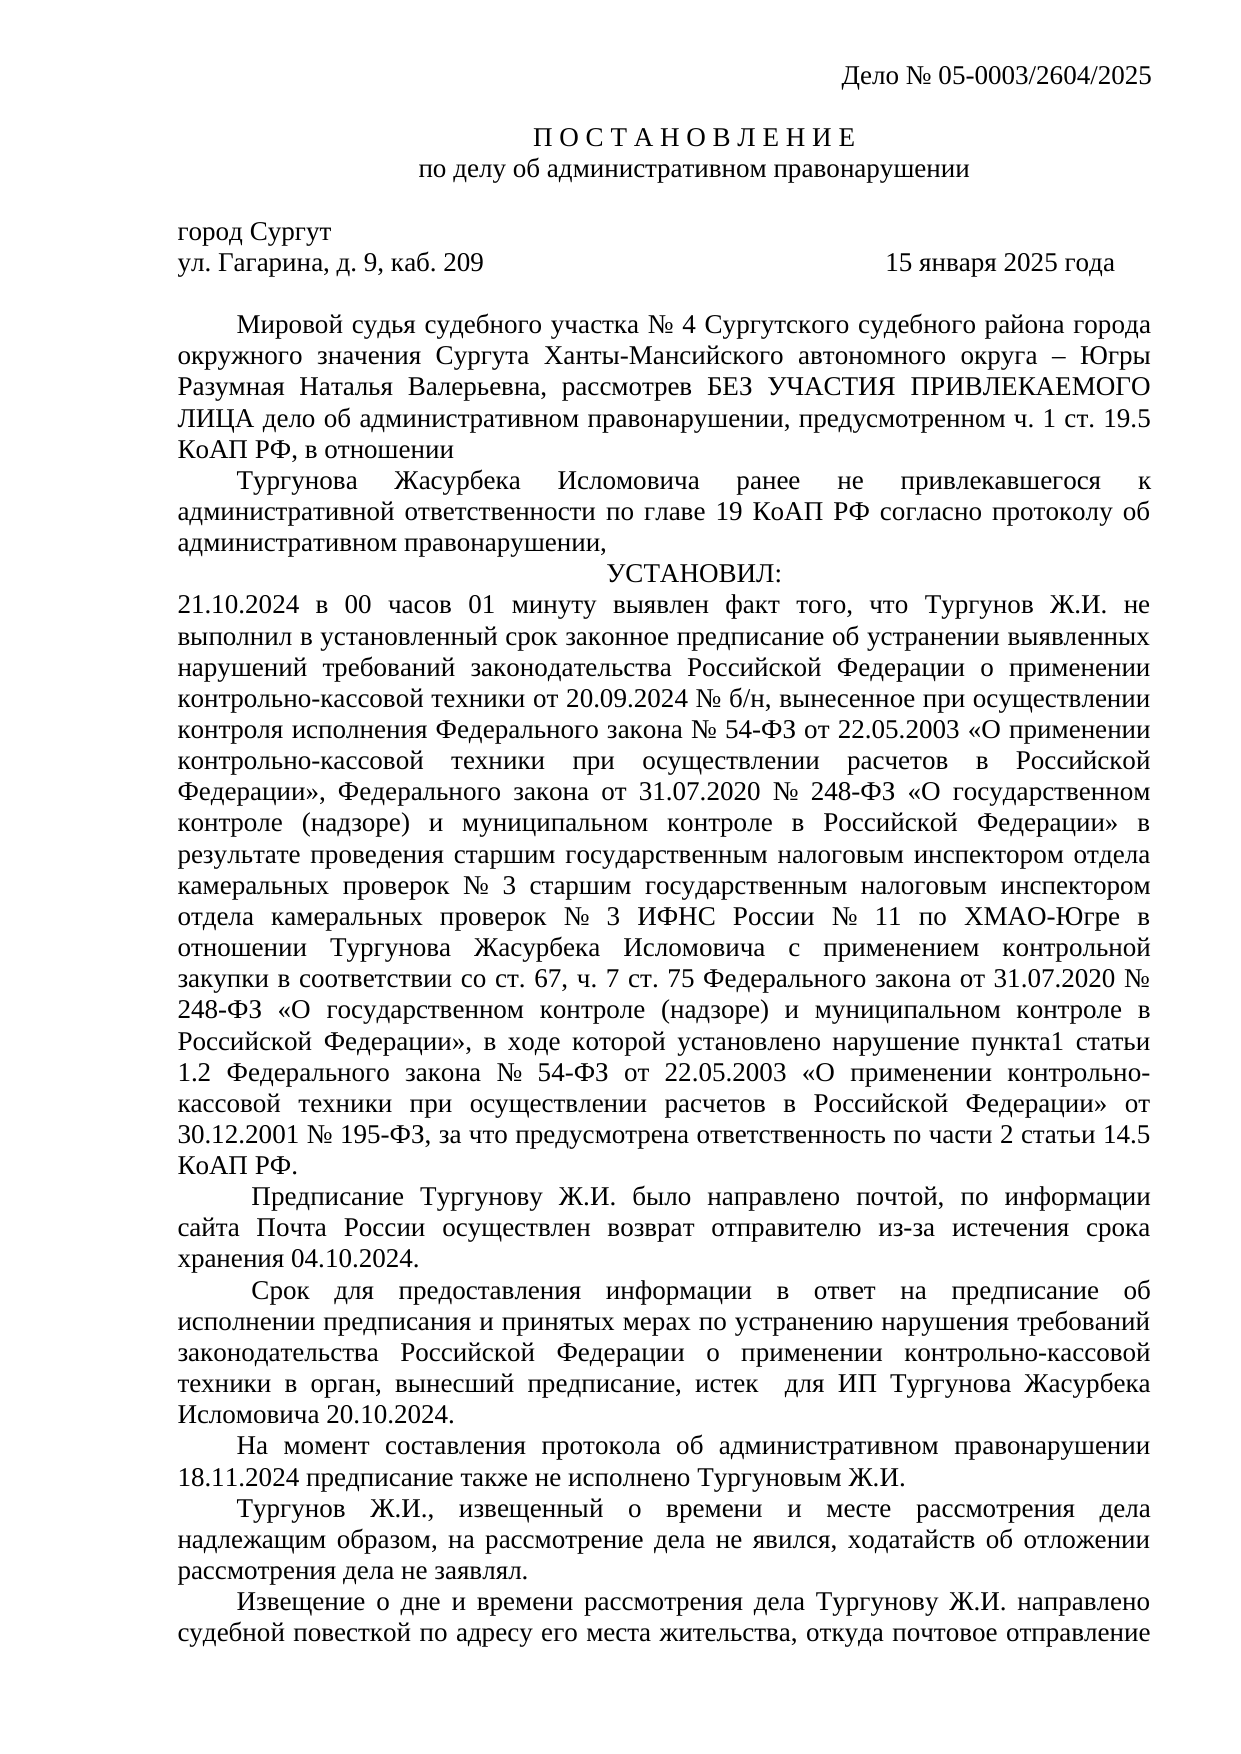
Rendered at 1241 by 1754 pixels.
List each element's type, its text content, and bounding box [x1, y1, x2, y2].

text Срок для предоставления информации в ответ на предписание об исполнении предписания и принятых мерах по устранению нарушения требований законодательства Российской Федерации о применении контрольно-кассовой техники в орган, вынесший предписание, истек для ИП Тургунова Жасурбека Исломовича 20.10.2024. [177, 1274, 1152, 1429]
text Тургунова Жасурбека Исломовича ранее не привлекавшегося к административной ответственности по главе 19 КоАП РФ согласно протоколу об административном правонарушении, [177, 464, 1152, 557]
text Мировой судья судебного участка № 4 Сургутского судебного района города окружного значения Сургута Ханты-Мансийского автономного округа – Югры Разумная Наталья Валерьевна, рассмотрев БЕЗ УЧАСТИЯ ПРИВЛЕКАЕМОГО ЛИЦА дело об административном правонарушении, предусмотренном ч. 1 ст. 19.5 КоАП РФ, в отношении [177, 308, 1152, 464]
text П О С Т А Н О В Л Е Н И Е [177, 121, 1152, 152]
text Дело № 05-0003/2604/2025 [177, 59, 1152, 90]
text город Сургут [177, 215, 1152, 246]
text ул. Гагарина, д. 9, каб. 209 15 января 2025 года [177, 246, 1152, 277]
text 21.10.2024 в 00 часов 01 минуту выявлен факт того, что Тургунов Ж.И. не выполнил в установленный срок законное предписание об устранении выявленных нарушений требований законодательства Российской Федерации о применении контрольно-кассовой техники от 20.09.2024 № б/н, вынесенное при осуществлении контроля исполнения Федерального закона № 54-ФЗ от 22.05.2003 «О применении контрольно-кассовой техники при осуществлении расчетов в Российской Федерации», Федерального закона от 31.07.2020 № 248-ФЗ «О государственном контроле (надзоре) и муниципальном контроле в Российской Федерации» в результате проведения старшим государственным налоговым инспектором отдела камеральных проверок № 3 старшим государственным налоговым инспектором отдела камеральных проверок № 3 ИФНС России № 11 по ХМАО-Югре в отношении Тургунова Жасурбека Исломовича с применением контрольной закупки в соответствии со ст. 67, ч. 7 ст. 75 Федерального закона от 31.07.2020 № 248-ФЗ «О государственном контроле (надзоре) и муниципальном контроле в Российской Федерации», в ходе которой установлено нарушение пункта1 статьи 1.2 Федерального закона № 54-ФЗ от 22.05.2003 «О применении контрольно-кассовой техники при осуществлении расчетов в Российской Федерации» от 30.12.2001 № 195-ФЗ, за что предусмотрена ответственность по части 2 статьи 14.5 КоАП РФ. [177, 588, 1152, 1180]
text На момент составления протокола об административном правонарушении 18.11.2024 предписание также не исполнено Тургуновым Ж.И. [177, 1429, 1152, 1492]
text Тургунов Ж.И., извещенный о времени и месте рассмотрения дела надлежащим образом, на рассмотрение дела не явился, ходатайств об отложении рассмотрения дела не заявлял. [177, 1492, 1152, 1585]
text по делу об административном правонарушении [177, 152, 1152, 184]
text УСТАНОВИЛ: [177, 557, 1152, 588]
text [177, 1585, 1152, 1647]
text Предписание Тургунову Ж.И. было направлено почтой, по информации сайта Почта России осуществлен возврат отправителю из-за истечения срока хранения 04.10.2024. [177, 1180, 1152, 1274]
